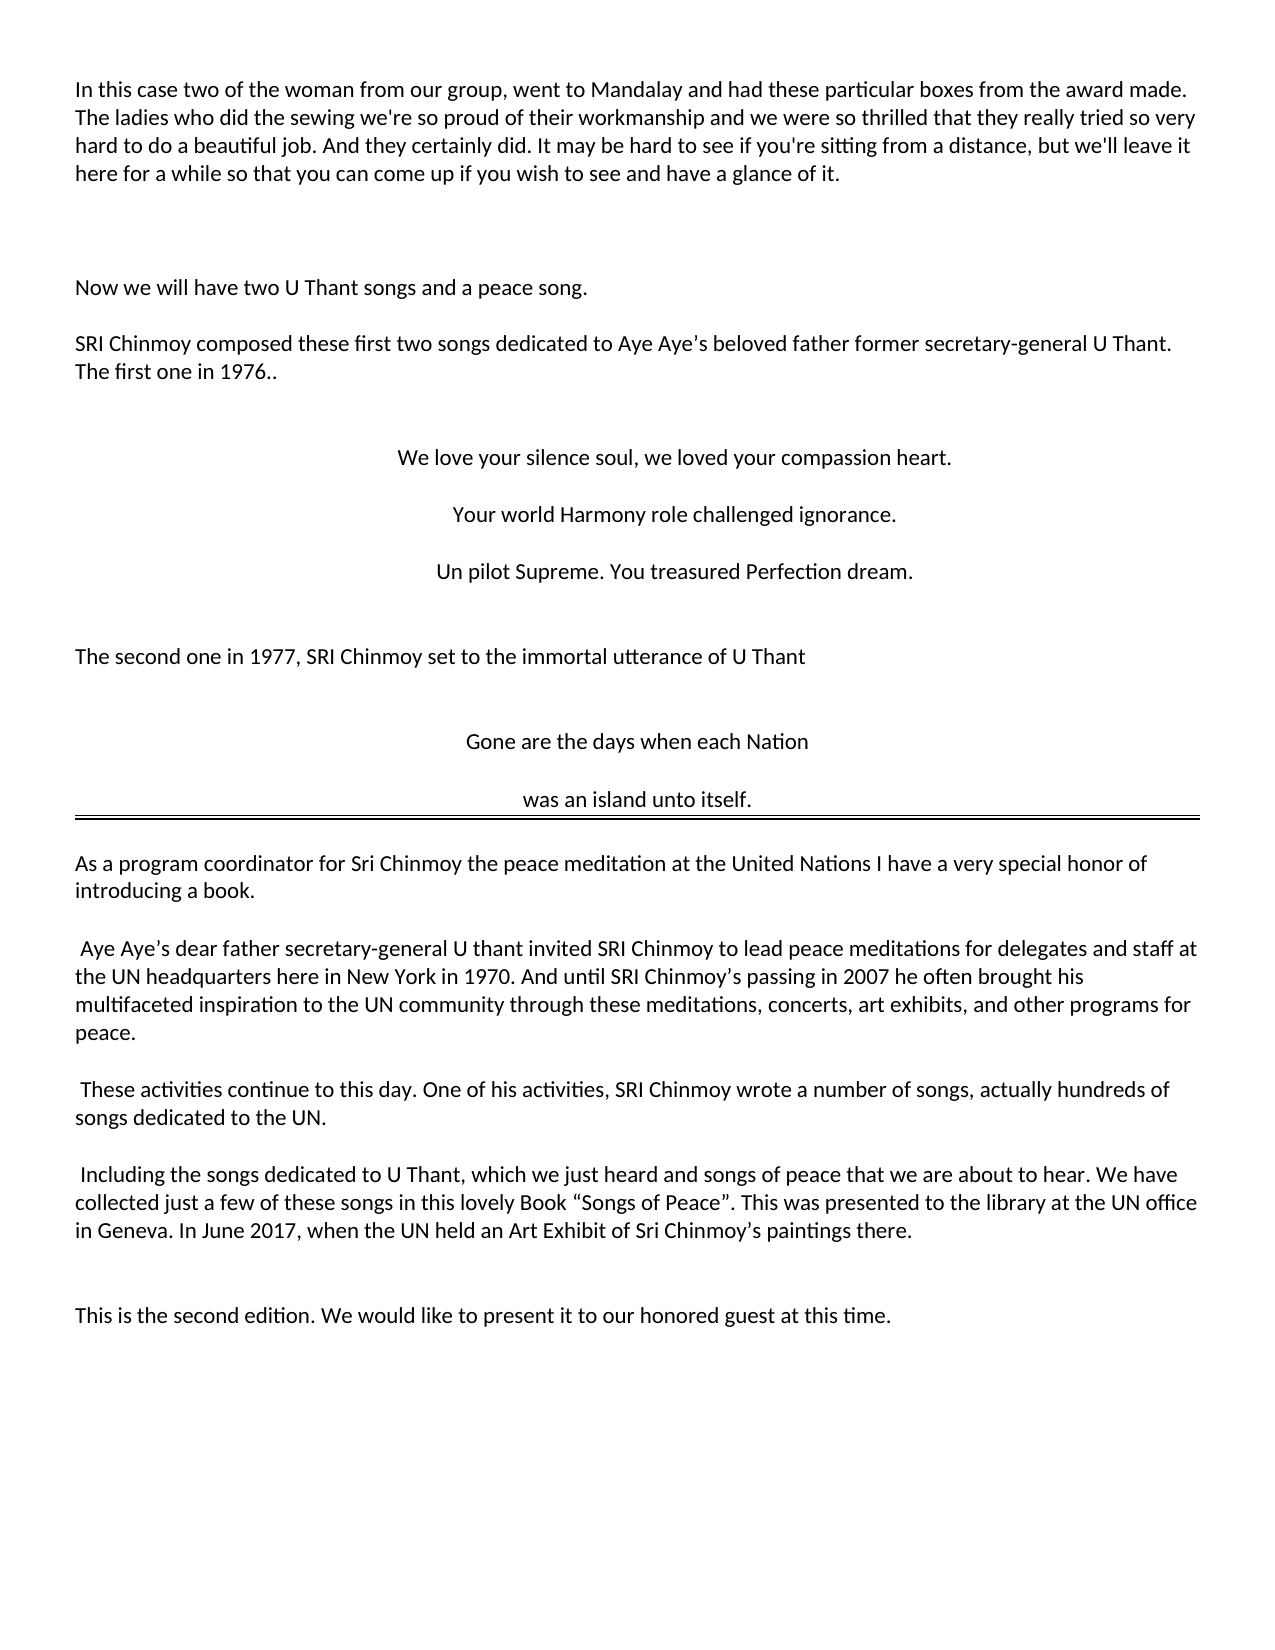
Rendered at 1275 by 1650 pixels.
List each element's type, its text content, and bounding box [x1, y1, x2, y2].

text Aye Aye’s dear father secretary-general U thant invited SRI Chinmoy to lead peace meditations for delegates and staff at the UN headquarters here in New York in 1970. And until SRI Chinmoy’s passing in 2007 he often brought his multifaceted inspiration to the UN community through these meditations, concerts, art exhibits, and other programs for peace. [75, 934, 1200, 1046]
text We love your silence soul, we loved your compassion heart. [150, 443, 1200, 471]
text The second one in 1977, SRI Chinmoy set to the immortal utterance of U Thant [75, 642, 1200, 698]
text Now we will have two U Thant songs and a peace song. SRI Chinmoy composed these first two songs dedicated to Aye Aye’s beloved father former secretary-general U Thant. The first one in 1976.. [75, 273, 1200, 413]
text In this case two of the woman from our group, went to Mandalay and had these particular boxes from the award made. The ladies who did the sewing we're so proud of their workmanship and we were so thrilled that they really tried so very hard to do a beautiful job. And they certainly did. It may be hard to see if you're sitting from a distance, but we'll leave it here for a while so that you can come up if you wish to see and have a glance of it. [75, 75, 1200, 187]
text Gone are the days when each Nation [75, 727, 1200, 756]
text Un pilot Supreme. You treasured Perfection dream. [150, 557, 1200, 613]
text was an island unto itself. [75, 785, 1200, 815]
text As a program coordinator for Sri Chinmoy the peace meditation at the United Nations I have a very special honor of introducing a book. [75, 849, 1200, 905]
text These activities continue to this day. One of his activities, SRI Chinmoy wrote a number of songs, actually hundreds of songs dedicated to the UN. [75, 1075, 1200, 1131]
text This is the second edition. We would like to present it to our honored guest at this time. [75, 1302, 1200, 1329]
text Your world Harmony role challenged ignorance. [150, 500, 1200, 528]
text Including the songs dedicated to U Thant, which we just heard and songs of peace that we are about to hear. We have collected just a few of these songs in this lovely Book “Songs of Peace”. This was presented to the library at the UN office in Geneva. In June 2017, when the UN held an Art Exhibit of Sri Chinmoy’s paintings there. [75, 1160, 1200, 1272]
